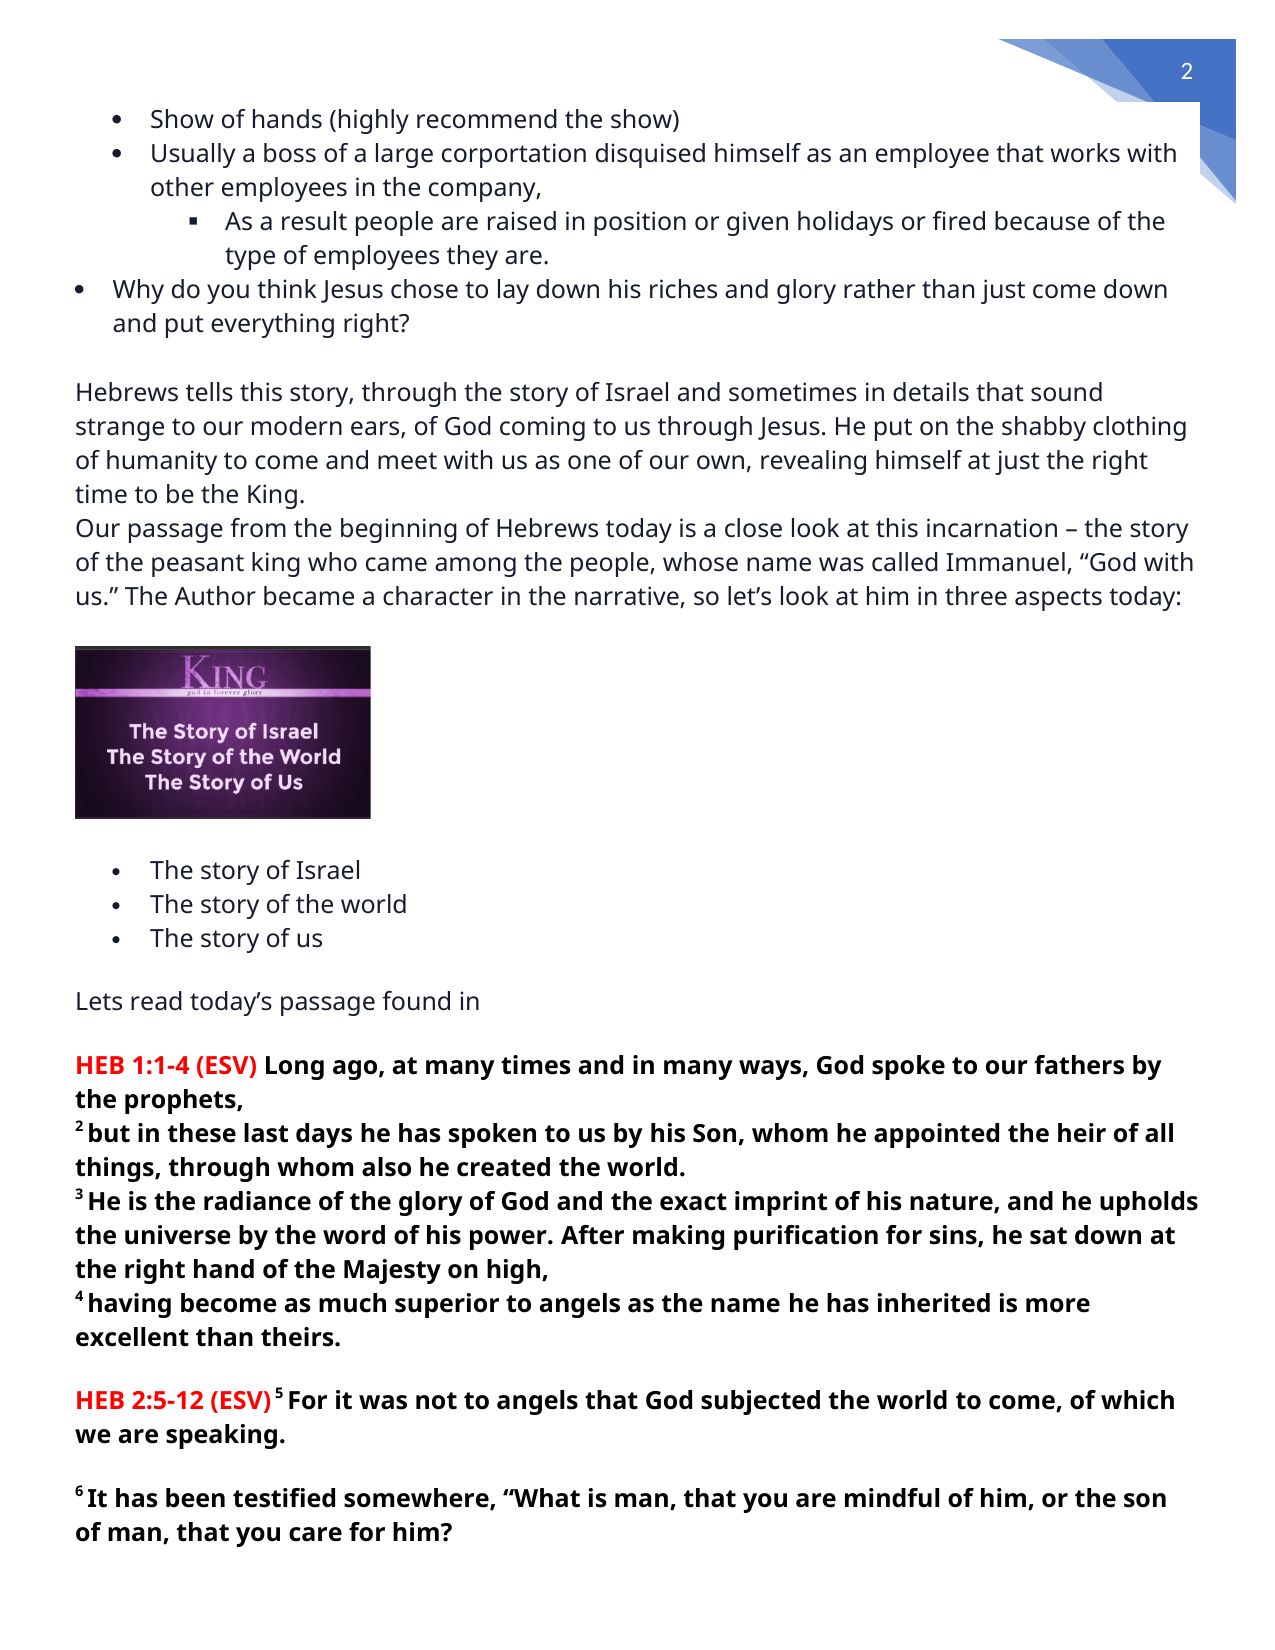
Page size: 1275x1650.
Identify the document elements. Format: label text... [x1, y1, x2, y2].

text 3 He is the radiance of the glory of God and the exact imprint of his nature, and he upholds the universe by the word of his power. After making purification for sins, he sat down at the right hand of the Majesty on high, [75, 1183, 1200, 1286]
text Hebrews tells this story, through the story of Israel and sometimes in details that sound strange to our modern ears, of God coming to us through Jesus. He put on the shabby clothing of humanity to come and meet with us as one of our own, revealing himself at just the right time to be the King. [75, 374, 1200, 511]
list The story of the world [112, 887, 1200, 921]
text 2 but in these last days he has spoken to us by his Son, whom he appointed the heir of all things, through whom also he created the world. [75, 1115, 1200, 1183]
list The story of us [112, 921, 1200, 955]
list The story of Israel [112, 853, 1200, 887]
list As a result people are raised in position or given holidays or fired because of the type of employees they are. [187, 204, 1200, 272]
text Lets read today’s passage found in [75, 984, 1200, 1018]
picture [997, 39, 1236, 205]
picture [75, 646, 371, 819]
list Usually a boss of a large corportation disquised himself as an employee that works with other employees in the company, [112, 136, 1200, 204]
list Why do you think Jesus chose to lay down his riches and glory rather than just come down and put everything right? [75, 272, 1200, 340]
text HEB 1:1-4 (ESV) Long ago, at many times and in many ways, God spoke to our fathers by the prophets, [75, 1047, 1200, 1115]
list Show of hands (highly recommend the show) [112, 102, 1200, 136]
text 4 having become as much superior to angels as the name he has inherited is more excellent than theirs. [341, 1286, 1200, 1354]
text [75, 1480, 1200, 1548]
text HEB 2:5-12 (ESV) 5 For it was not to angels that God subjected the world to come, of which we are speaking. [75, 1383, 1200, 1451]
text Our passage from the beginning of Hebrews today is a close look at this incarnation – the story of the peasant king who came among the people, whose name was called Immanuel, “God with us.” The Author became a character in the narrative, so let’s look at him in three aspects today: [75, 511, 1200, 613]
